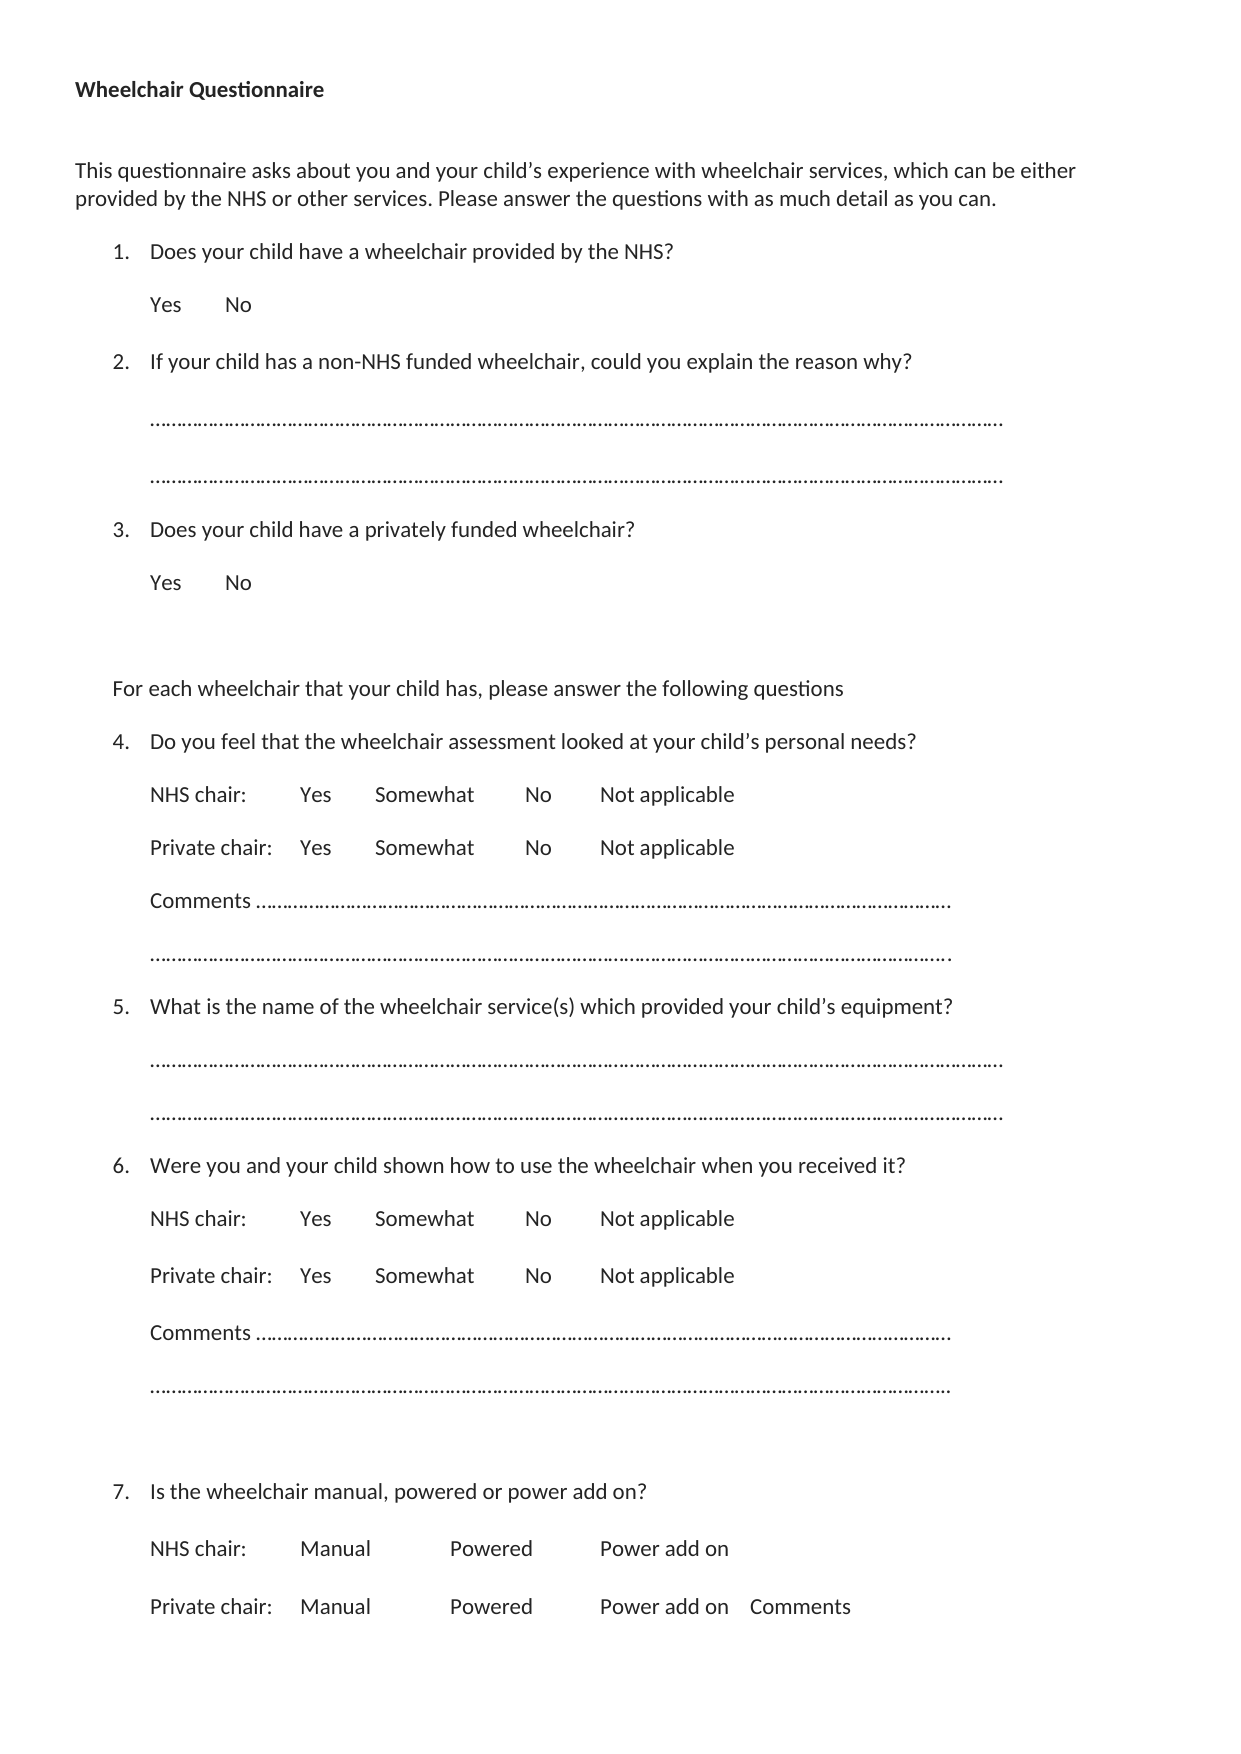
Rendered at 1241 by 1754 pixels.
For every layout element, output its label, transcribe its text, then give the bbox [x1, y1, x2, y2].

text ……………………………………………………………………………………………………………………………………………… [150, 1045, 1165, 1073]
text Wheelchair Questionnaire [75, 75, 1165, 103]
text Comments …………………………………………………………………………………………………………………… [150, 1318, 1165, 1346]
text Yes No [150, 290, 1165, 318]
list Does your child have a privately funded wheelchair? [112, 515, 1165, 543]
text NHS chair: Manual Powered Power add on [150, 1534, 1165, 1563]
text NHS chair: Yes Somewhat No Not applicable [150, 1204, 1165, 1232]
text Private chair: Yes Somewhat No Not applicable [150, 833, 1165, 861]
list Does your child have a wheelchair provided by the NHS? [112, 237, 1165, 265]
text This questionnaire asks about you and your child’s experience with wheelchair services, which can be either provided by the NHS or other services. Please answer the questions with as much detail as you can. [75, 156, 1165, 212]
text …………………………………………………………………………………………………………………………………….. [150, 1371, 1165, 1399]
list What is the name of the wheelchair service(s) which provided your child’s equipment? [112, 992, 1165, 1020]
text Yes No [150, 568, 1165, 596]
text ……………………………………………………………………………………………………………………………………………… [150, 1098, 1165, 1126]
text …………………………………………………………………………………………………………………………………….. [75, 939, 1165, 967]
text ……………………………………………………………………………………………………………………………………………… [150, 462, 1165, 490]
list Were you and your child shown how to use the wheelchair when you received it? [112, 1151, 1165, 1179]
text Private chair: Manual Powered Power add on Comments [150, 1592, 1165, 1620]
list If your child has a non-NHS funded wheelchair, could you explain the reason why? [112, 347, 1165, 375]
text NHS chair: Yes Somewhat No Not applicable [150, 780, 1165, 808]
list Do you feel that the wheelchair assessment looked at your child’s personal needs? [112, 727, 1165, 755]
text ……………………………………………………………………………………………………………………………………………… [150, 404, 1165, 432]
text For each wheelchair that your child has, please answer the following questions [112, 674, 1165, 702]
list Is the wheelchair manual, powered or power add on? [112, 1477, 1165, 1505]
text Private chair: Yes Somewhat No Not applicable [150, 1261, 1165, 1289]
text Comments …………………………………………………………………………………………………………………… [75, 886, 1165, 914]
